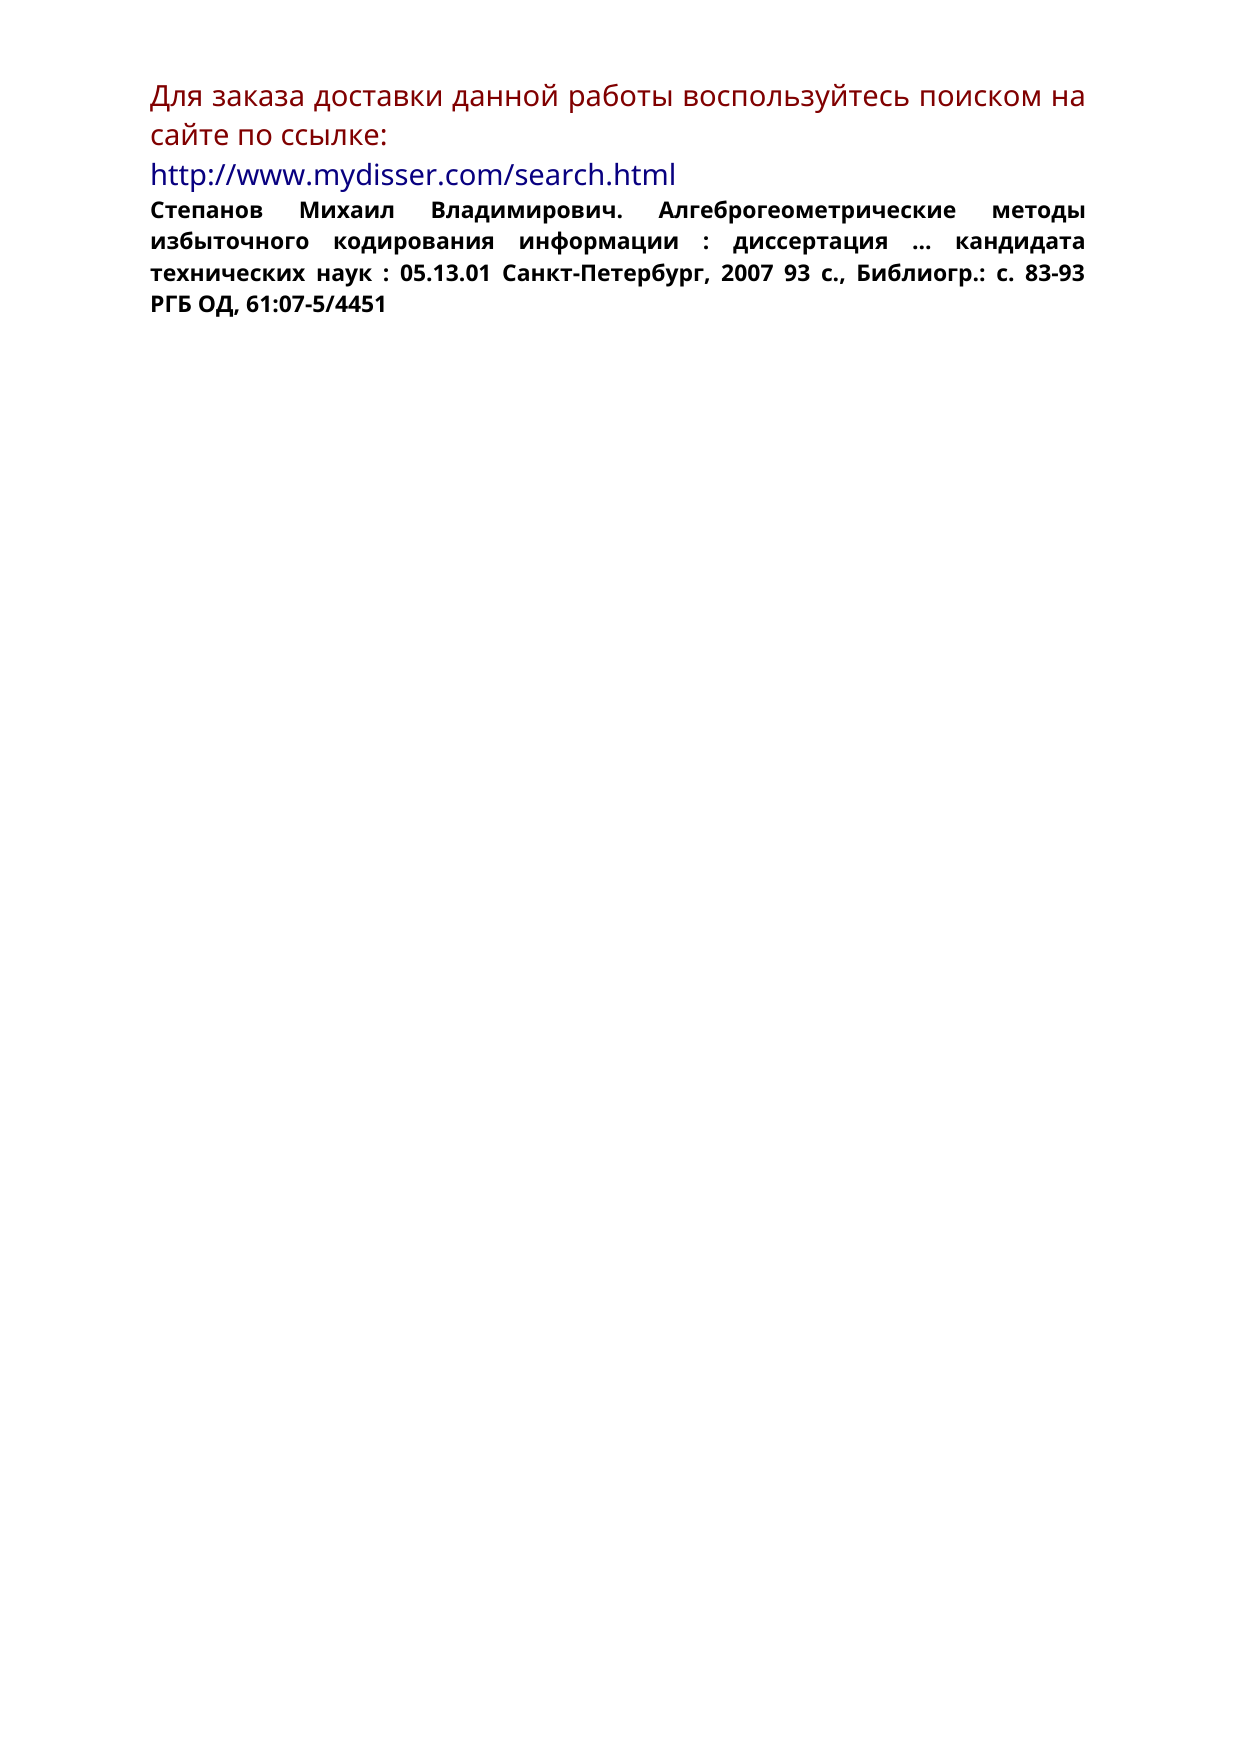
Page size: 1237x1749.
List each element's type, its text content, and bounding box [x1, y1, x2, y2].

text Степанов Михаил Владимирович. Алгеброгеометрические методы избыточного кодирования информации : диссертация ... кандидата технических наук : 05.13.01 Санкт-Петербург, 2007 93 с., Библиогр.: с. 83-93 РГБ ОД, 61:07-5/4451 [150, 194, 1086, 319]
